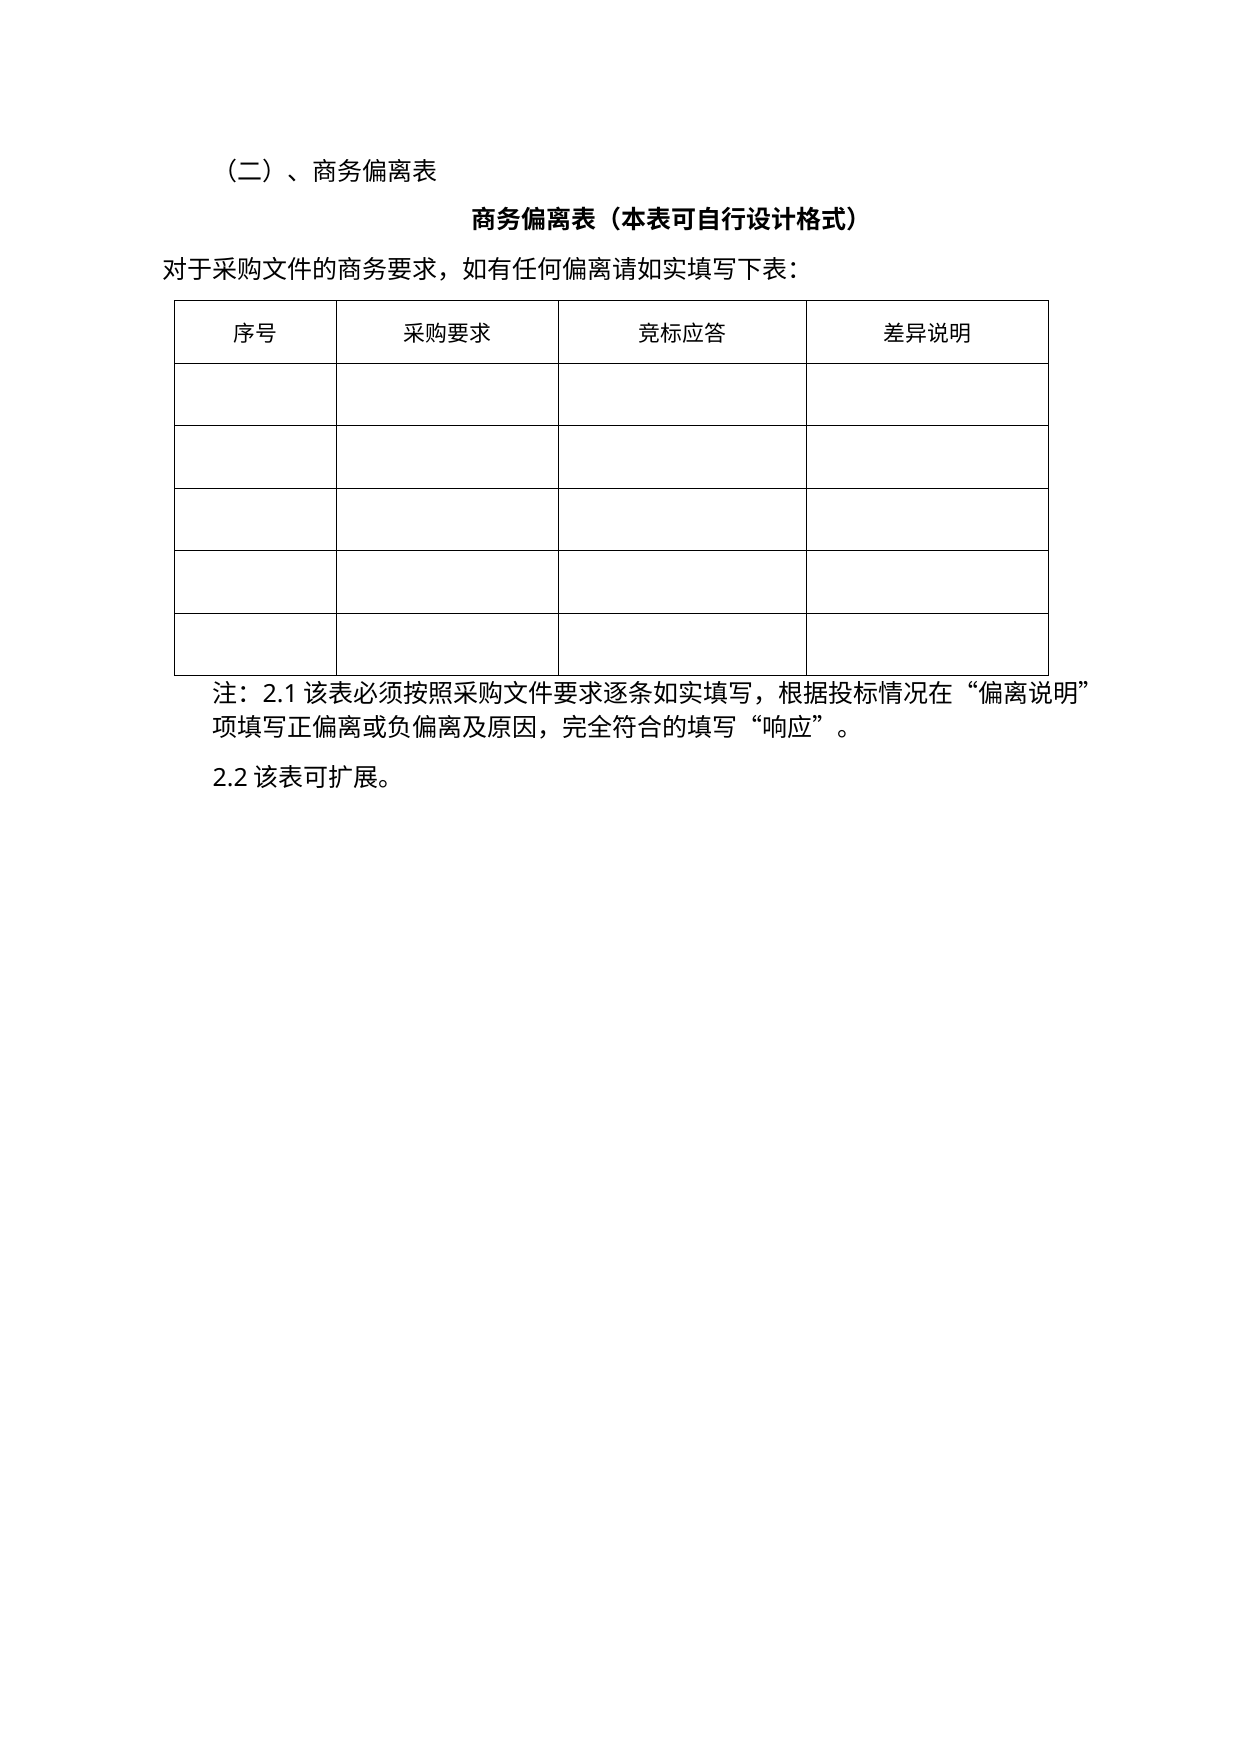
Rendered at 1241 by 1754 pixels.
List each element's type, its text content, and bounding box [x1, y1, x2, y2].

text 注：2.1该表必须按照采购文件要求逐条如实填写，根据投标情况在“偏离说明” [162, 676, 1122, 709]
text 对于采购文件的商务要求，如有任何偏离请如实填写下表： [162, 235, 1122, 300]
table_header 序号 [175, 301, 336, 363]
table_header 竞标应答 [559, 301, 806, 363]
table_cell [559, 426, 806, 488]
text 商务偏离表（本表可自行设计格式） [162, 202, 1122, 235]
table_cell [175, 551, 336, 613]
table_cell [807, 489, 1048, 550]
table_cell [807, 551, 1048, 613]
table_cell [559, 614, 806, 675]
table_cell [337, 364, 558, 425]
table_cell [337, 489, 558, 550]
table_cell [559, 551, 806, 613]
table_cell [559, 364, 806, 425]
text 2.2该表可扩展。 [162, 743, 1122, 808]
table_cell [175, 426, 336, 488]
text 项填写正偏离或负偏离及原因，完全符合的填写“响应”。 [162, 709, 1122, 743]
table_header 差异说明 [807, 301, 1048, 363]
text （二）、商务偏离表 [162, 137, 1122, 202]
table_cell [175, 364, 336, 425]
table_cell [175, 614, 336, 675]
table_cell [175, 489, 336, 550]
table_cell [807, 614, 1048, 675]
table_cell [807, 426, 1048, 488]
table_header 采购要求 [337, 301, 558, 363]
table_cell [337, 551, 558, 613]
table_cell [807, 364, 1048, 425]
table_cell [559, 489, 806, 550]
table_cell [337, 426, 558, 488]
table_cell [337, 614, 558, 675]
